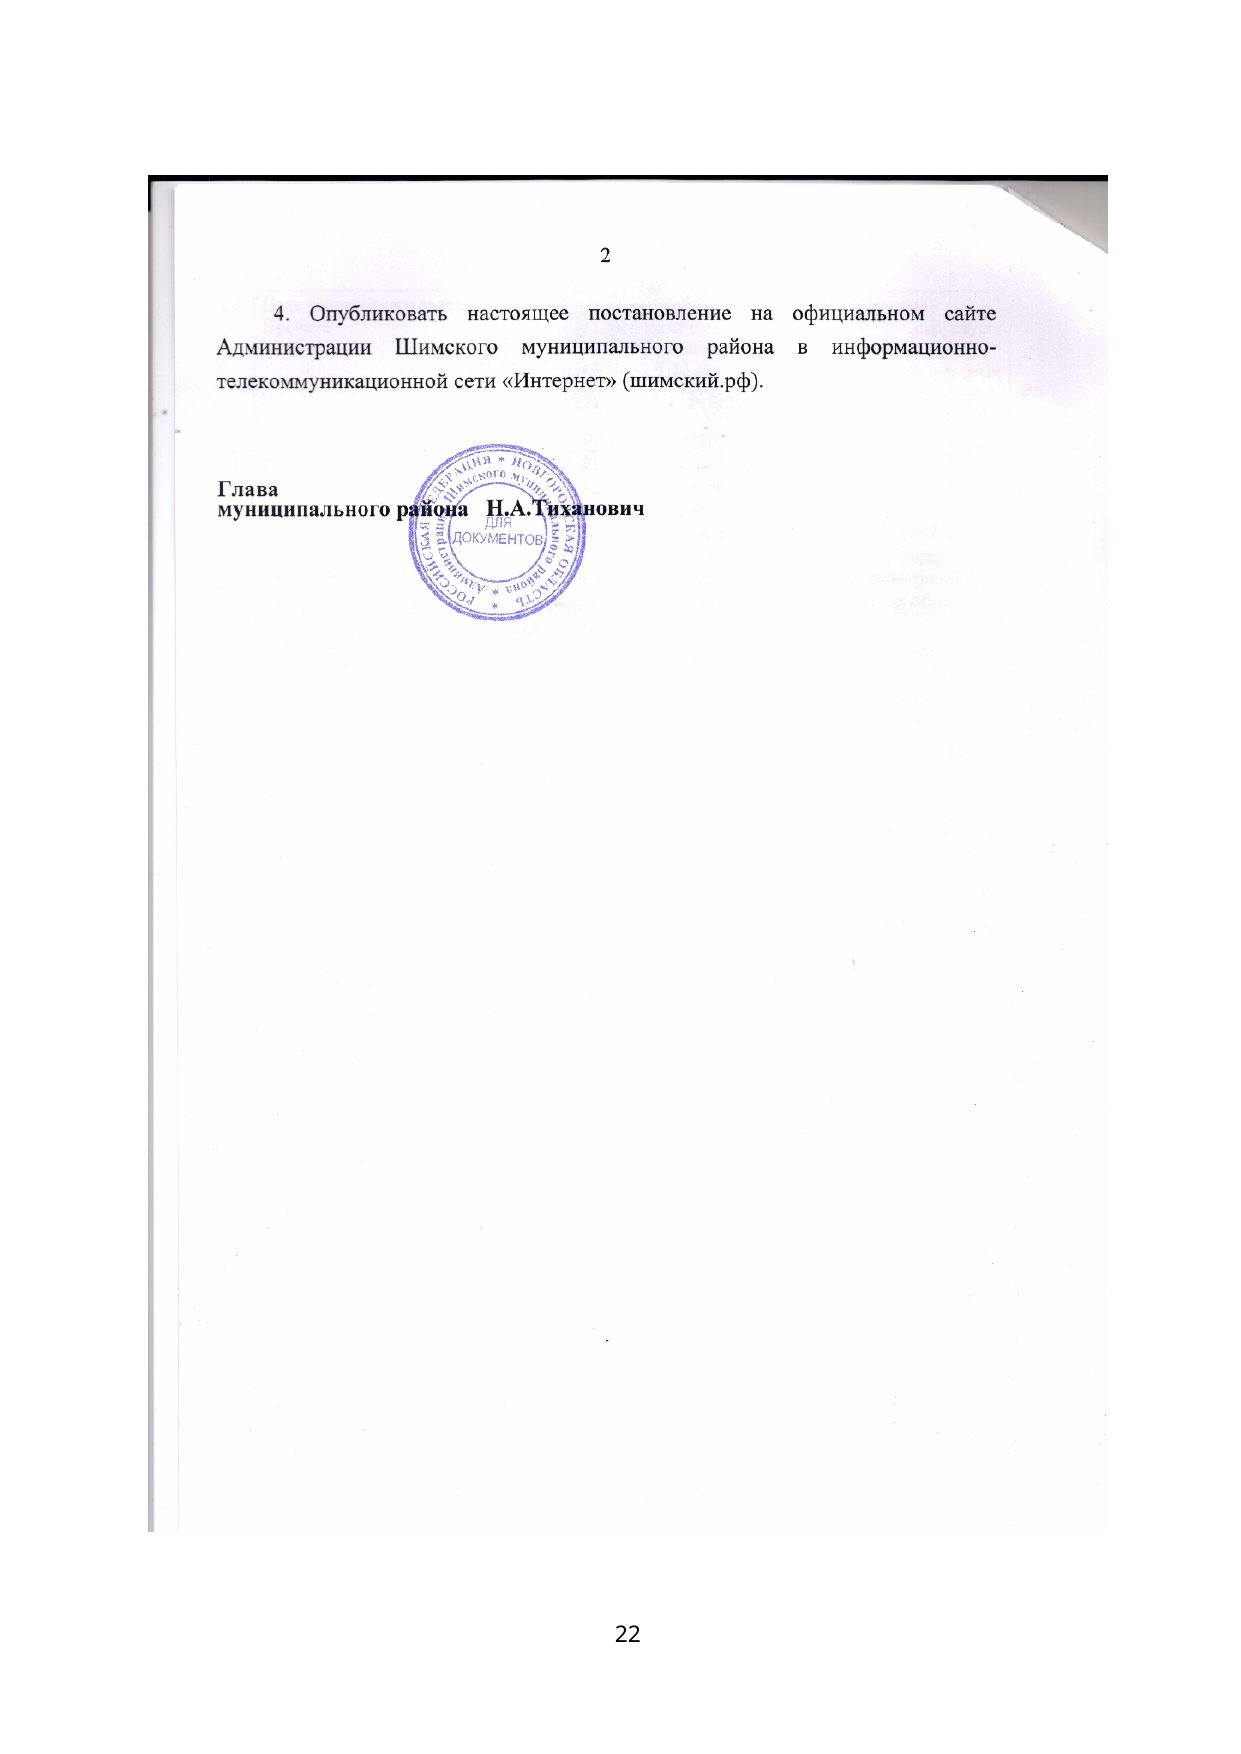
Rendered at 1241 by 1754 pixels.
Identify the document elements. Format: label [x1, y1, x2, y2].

picture [103, 175, 1152, 1533]
